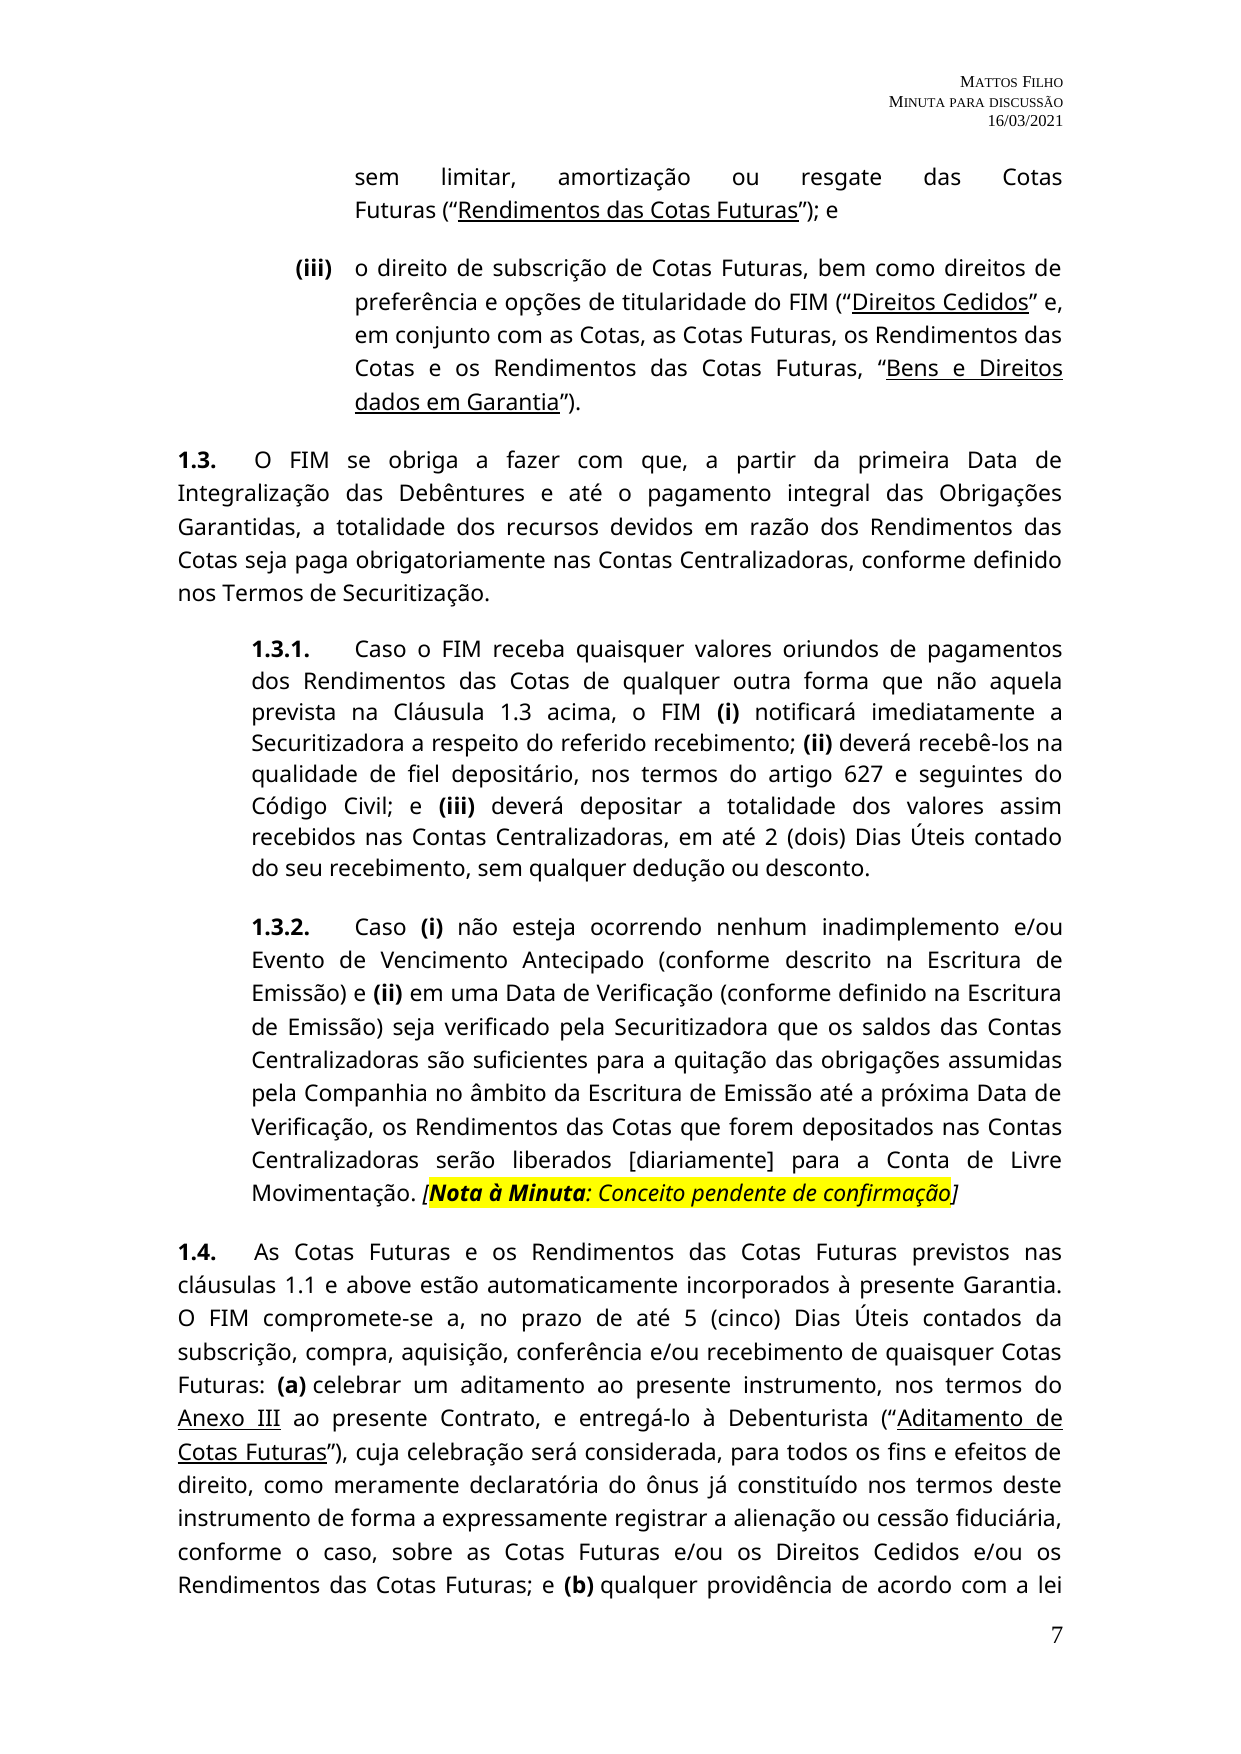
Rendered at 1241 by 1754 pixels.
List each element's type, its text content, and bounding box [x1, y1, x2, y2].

list o direito de subscrição de Cotas Futuras, bem como direitos de preferência e opções de titularidade do FIM (“Direitos Cedidos” e, em conjunto com as Cotas, as Cotas Futuras, os Rendimentos das Cotas e os Rendimentos das Cotas Futuras, “Bens e Direitos dados em Garantia”). [295, 250, 1063, 417]
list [177, 1233, 1063, 1600]
list Caso o FIM receba quaisquer valores oriundos de pagamentos dos Rendimentos das Cotas de qualquer outra forma que não aquela prevista na Cláusula 1.3 acima, o FIM (i) notificará imediatamente a Securitizadora a respeito do referido recebimento; (ii) deverá recebê-los na qualidade de fiel depositário, nos termos do artigo 627 e seguintes do Código Civil; e (iii) deverá depositar a totalidade dos valores assim recebidos nas Contas Centralizadoras, em até 2 (dois) Dias Úteis contado do seu recebimento, sem qualquer dedução ou desconto. [251, 633, 1063, 883]
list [295, 158, 1063, 225]
list Caso (i) não esteja ocorrendo nenhum inadimplemento e/ou Evento de Vencimento Antecipado (conforme descrito na Escritura de Emissão) e (ii) em uma Data de Verificação (conforme definido na Escritura de Emissão) seja verificado pela Securitizadora que os saldos das Contas Centralizadoras são suficientes para a quitação das obrigações assumidas pela Companhia no âmbito da Escritura de Emissão até a próxima Data de Verificação, os Rendimentos das Cotas que forem depositados nas Contas Centralizadoras serão liberados [diariamente] para a Conta de Livre Movimentação. [Nota à Minuta: Conceito pendente de confirmação] [251, 908, 1063, 1208]
list O FIM se obriga a fazer com que, a partir da primeira Data de Integralização das Debêntures e até o pagamento integral das Obrigações Garantidas, a totalidade dos recursos devidos em razão dos Rendimentos das Cotas seja paga obrigatoriamente nas Contas Centralizadoras, conforme definido nos Termos de Securitização. [177, 442, 1063, 608]
